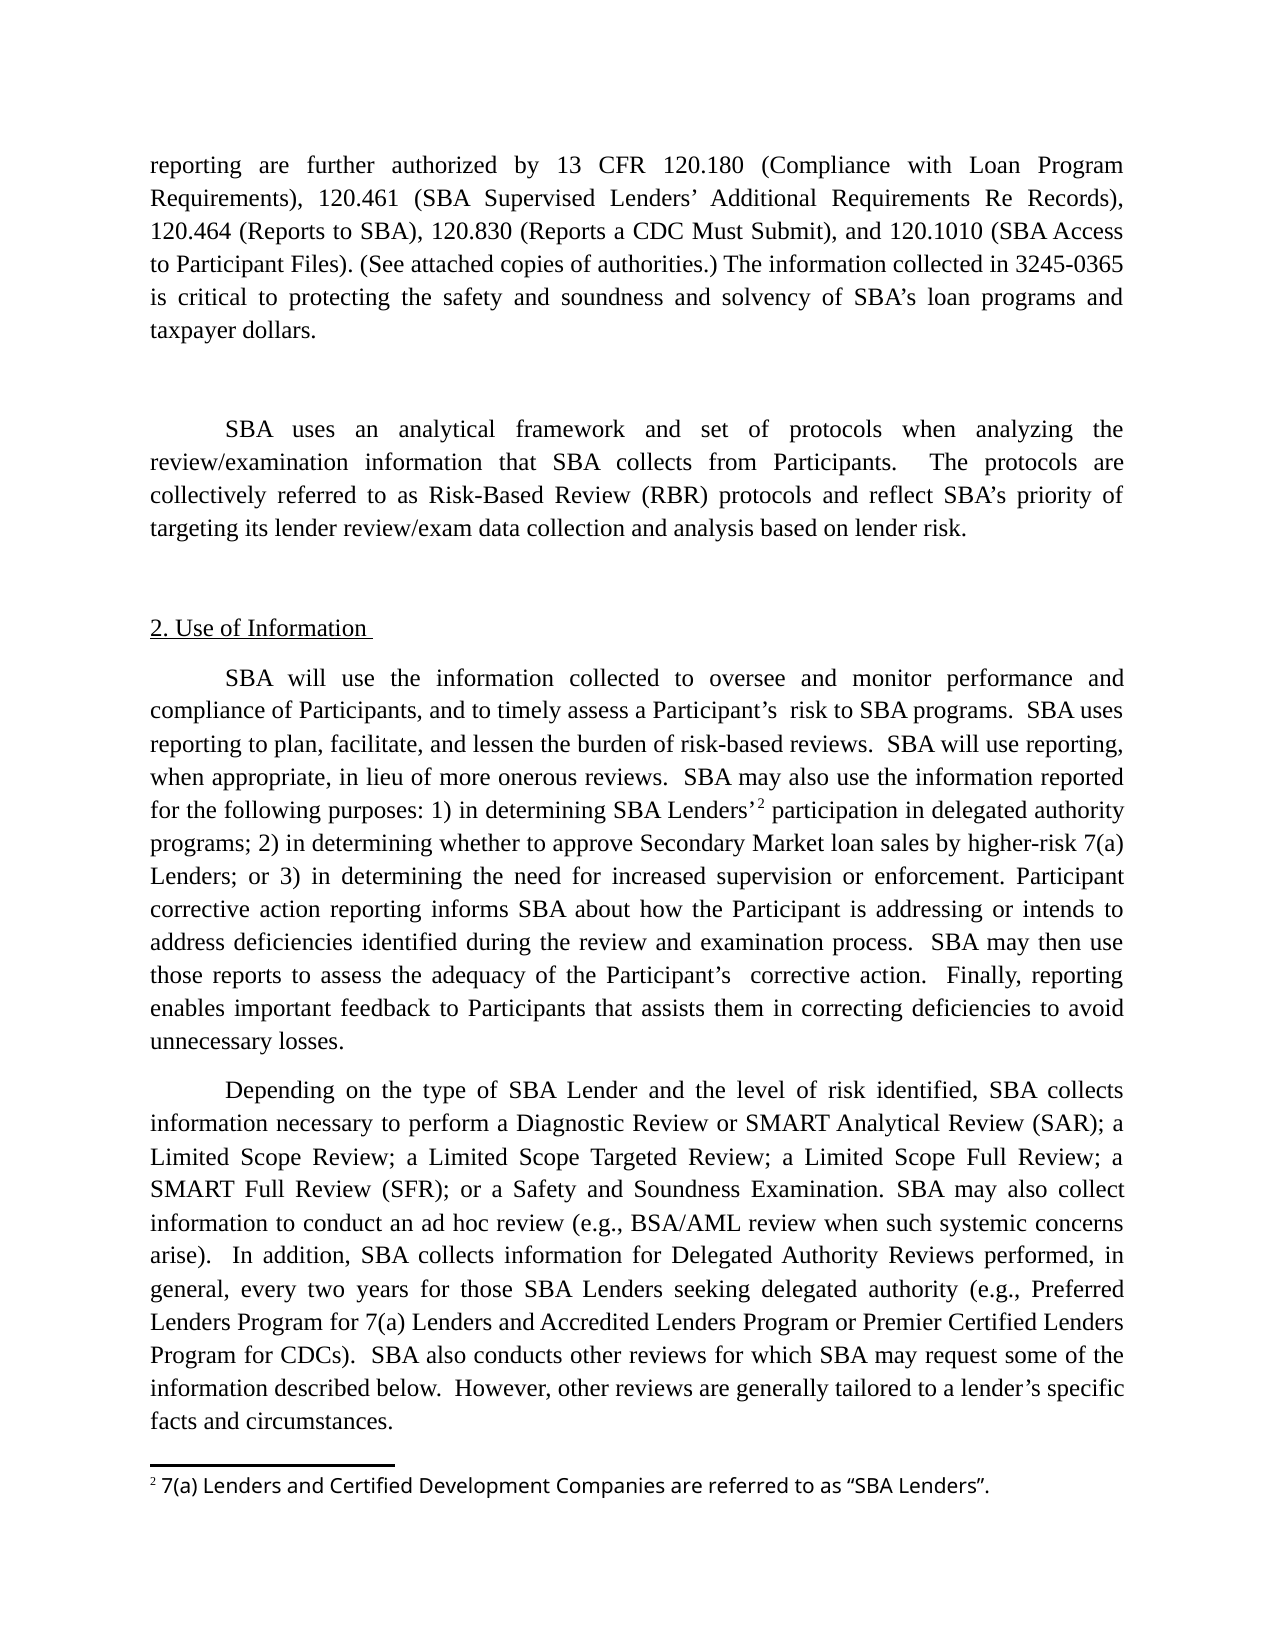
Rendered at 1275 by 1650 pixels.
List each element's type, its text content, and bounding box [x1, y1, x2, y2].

text 2. Use of Information [150, 613, 1125, 642]
text SBA will use the information collected to oversee and monitor performance and compliance of Participants, and to timely assess a Participant’s risk to SBA programs. SBA uses reporting to plan, facilitate, and lessen the burden of risk-based reviews. SBA will use reporting, when appropriate, in lieu of more onerous reviews. SBA may also use the information reported for the following purposes: 1) in determining SBA Lenders’ participation in delegated authority programs; 2) in determining whether to approve Secondary Market loan sales by higher-risk 7(a) Lenders; or 3) in determining the need for increased supervision or enforcement. Participant corrective action reporting informs SBA about how the Participant is addressing or intends to address deficiencies identified during the review and examination process. SBA may then use those reports to assess the adequacy of the Participant’s corrective action. Finally, reporting enables important feedback to Participants that assists them in correcting deficiencies to avoid unnecessary losses. [150, 663, 1125, 1054]
text SBA uses an analytical framework and set of protocols when analyzing the review/examination information that SBA collects from Participants. The protocols are collectively referred to as Risk-Based Review (RBR) protocols and reflect SBA’s priority of targeting its lender review/exam data collection and analysis based on lender risk. [150, 414, 1125, 542]
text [150, 150, 1125, 344]
text Depending on the type of SBA Lender and the level of risk identified, SBA collects information necessary to perform a Diagnostic Review or SMART Analytical Review (SAR); a Limited Scope Review; a Limited Scope Targeted Review; a Limited Scope Full Review; a SMART Full Review (SFR); or a Safety and Soundness Examination. SBA may also collect information to conduct an ad hoc review (e.g., BSA/AML review when such systemic concerns arise). In addition, SBA collects information for Delegated Authority Reviews performed, in general, every two years for those SBA Lenders seeking delegated authority (e.g., Preferred Lenders Program for 7(a) Lenders and Accredited Lenders Program or Premier Certified Lenders Program for CDCs). SBA also conducts other reviews for which SBA may request some of the information described below. However, other reviews are generally tailored to a lender’s specific facts and circumstances. [150, 1076, 1125, 1434]
